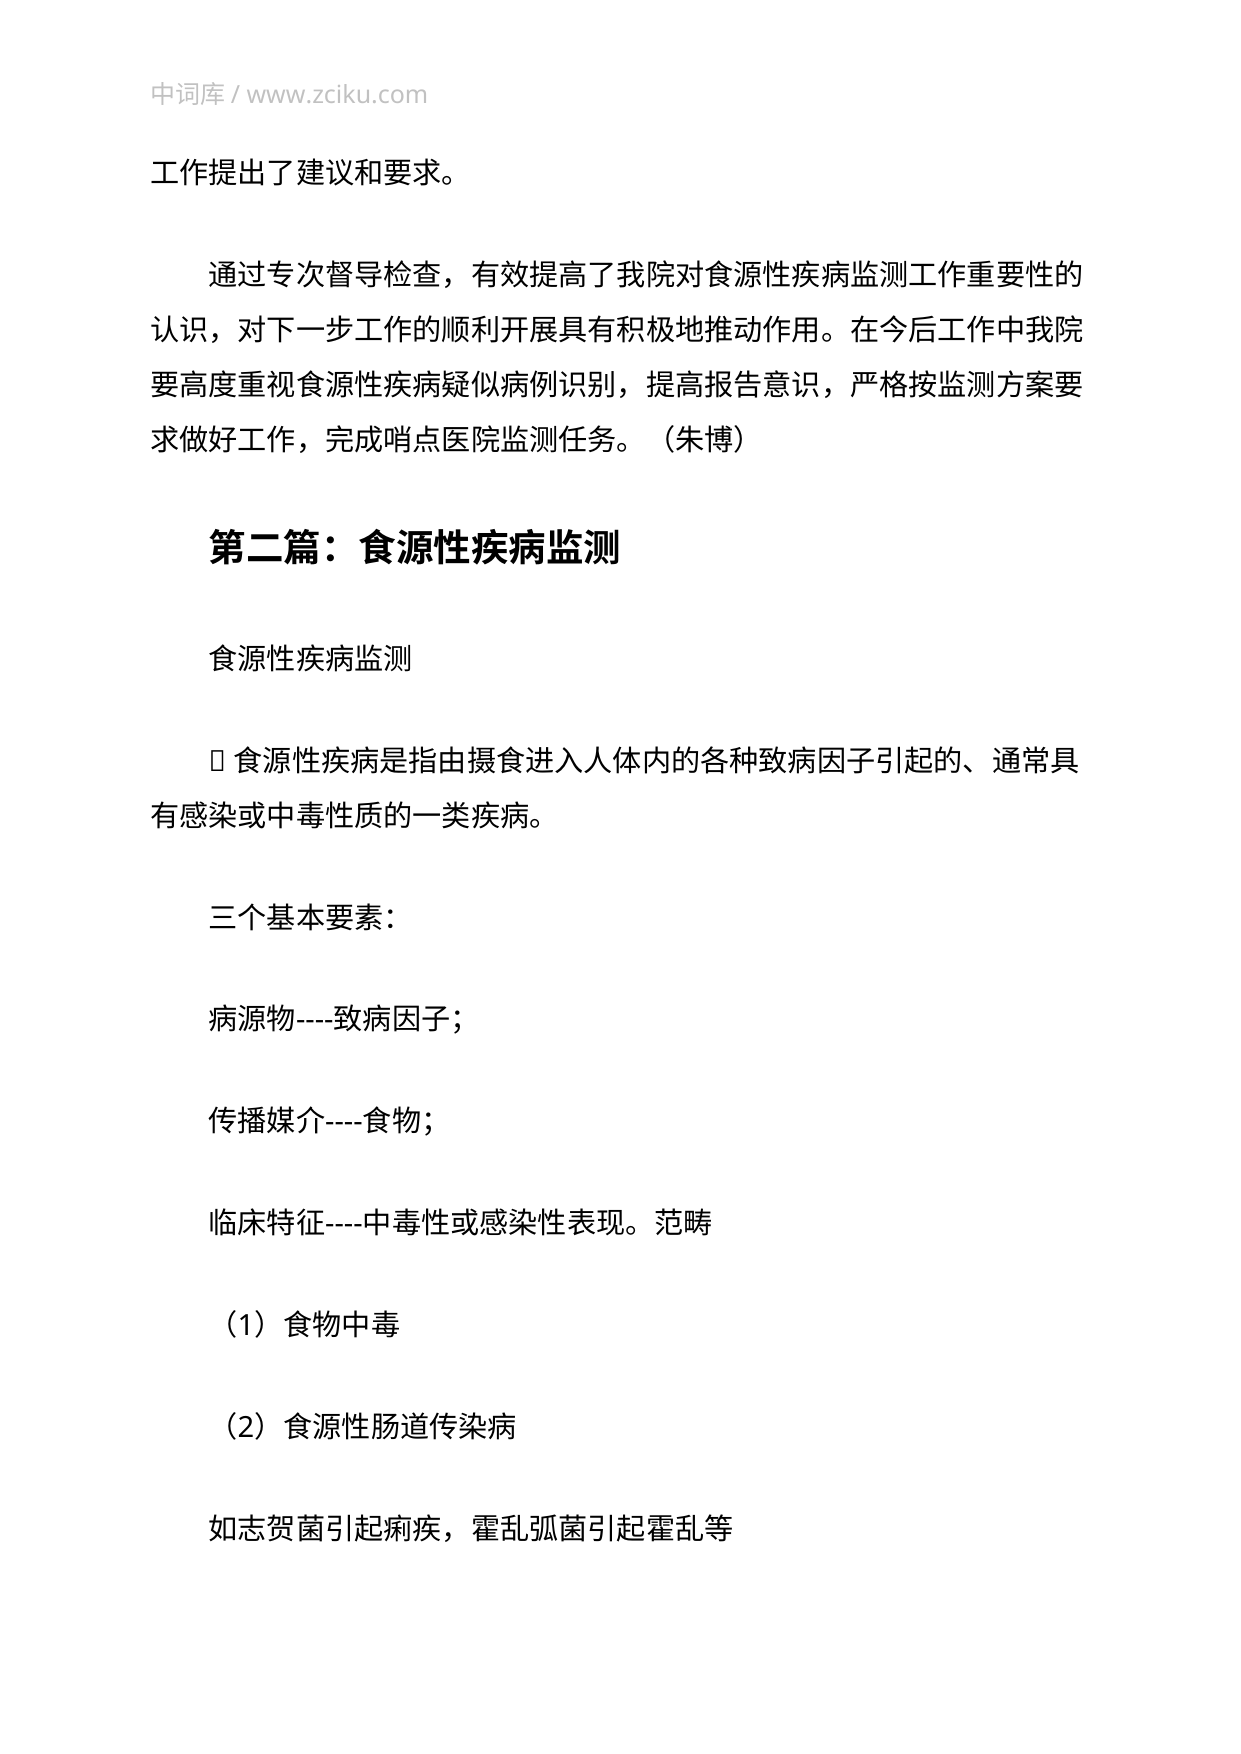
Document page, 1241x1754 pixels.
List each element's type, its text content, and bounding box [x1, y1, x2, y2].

text 第二篇：食源性疾病监测 [150, 518, 1090, 572]
text 食源性疾病监测 [150, 636, 1090, 678]
text 如志贺菌引起痢疾，霍乱弧菌引起霍乱等 [150, 1506, 1090, 1548]
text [150, 150, 1090, 192]
text  食源性疾病是指由摄食进入人体内的各种致病因子引起的、通常具有感染或中毒性质的一类疾病。 [150, 737, 1090, 835]
text 临床特征----中毒性或感染性表现。范畴 [150, 1200, 1090, 1242]
text （2）食源性肠道传染病 [150, 1404, 1090, 1446]
text 三个基本要素： [150, 894, 1090, 936]
text （1）食物中毒 [150, 1302, 1090, 1344]
text 病源物----致病因子； [150, 996, 1090, 1038]
text 通过专次督导检查，有效提高了我院对食源性疾病监测工作重要性的认识，对下一步工作的顺利开展具有积极地推动作用。在今后工作中我院要高度重视食源性疾病疑似病例识别，提高报告意识，严格按监测方案要求做好工作，完成哨点医院监测任务。（朱博） [150, 252, 1090, 459]
text 传播媒介----食物； [150, 1098, 1090, 1140]
